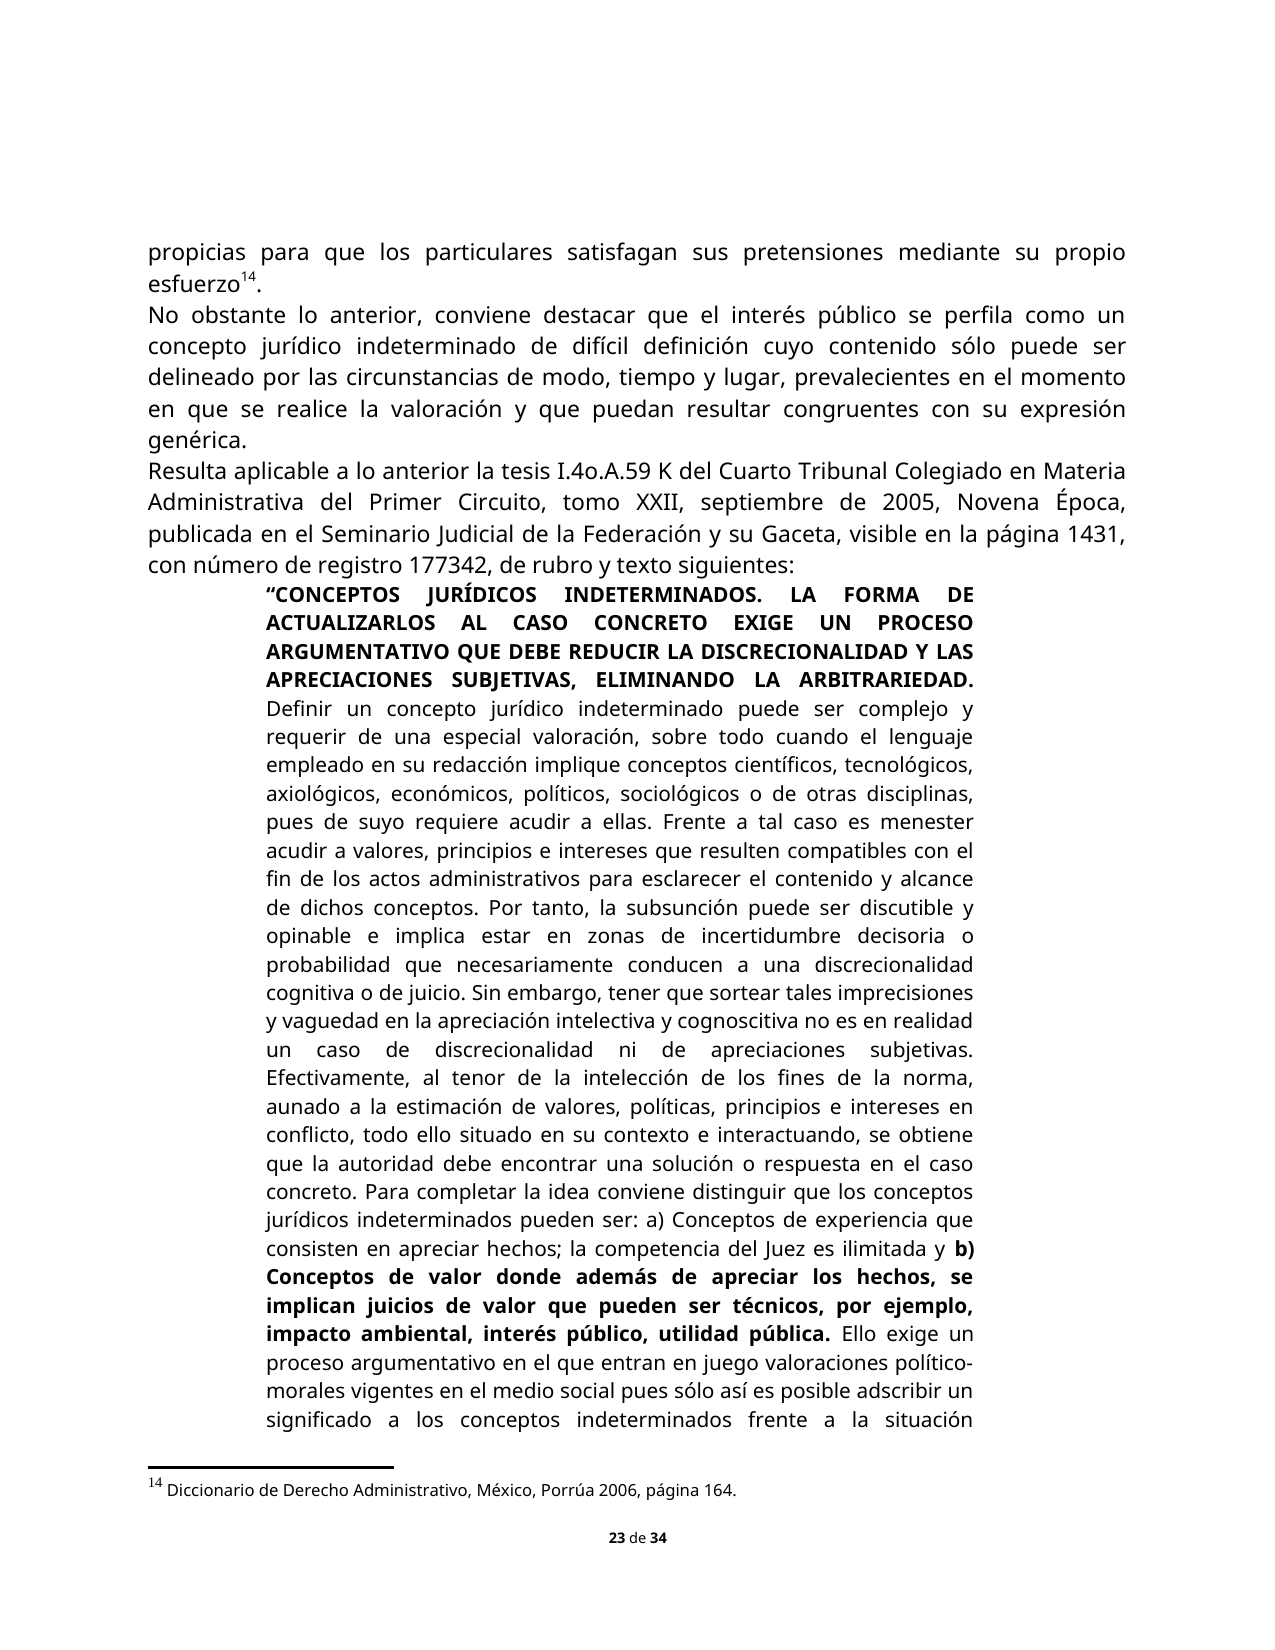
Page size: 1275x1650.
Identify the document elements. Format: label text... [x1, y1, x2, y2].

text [148, 236, 1127, 299]
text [266, 580, 974, 1433]
text Resulta aplicable a lo anterior la tesis I.4o.A.59 K del Cuarto Tribunal Colegiado en Materia Administrativa del Primer Circuito, tomo XXII, septiembre de 2005, Novena Época, publicada en el Seminario Judicial de la Federación y su Gaceta, visible en la página 1431, con número de registro 177342, de rubro y texto siguientes: [148, 455, 1127, 580]
text No obstante lo anterior, conviene destacar que el interés público se perfila como un concepto jurídico indeterminado de difícil definición cuyo contenido sólo puede ser delineado por las circunstancias de modo, tiempo y lugar, prevalecientes en el momento en que se realice la valoración y que puedan resultar congruentes con su expresión genérica. [148, 299, 1127, 455]
